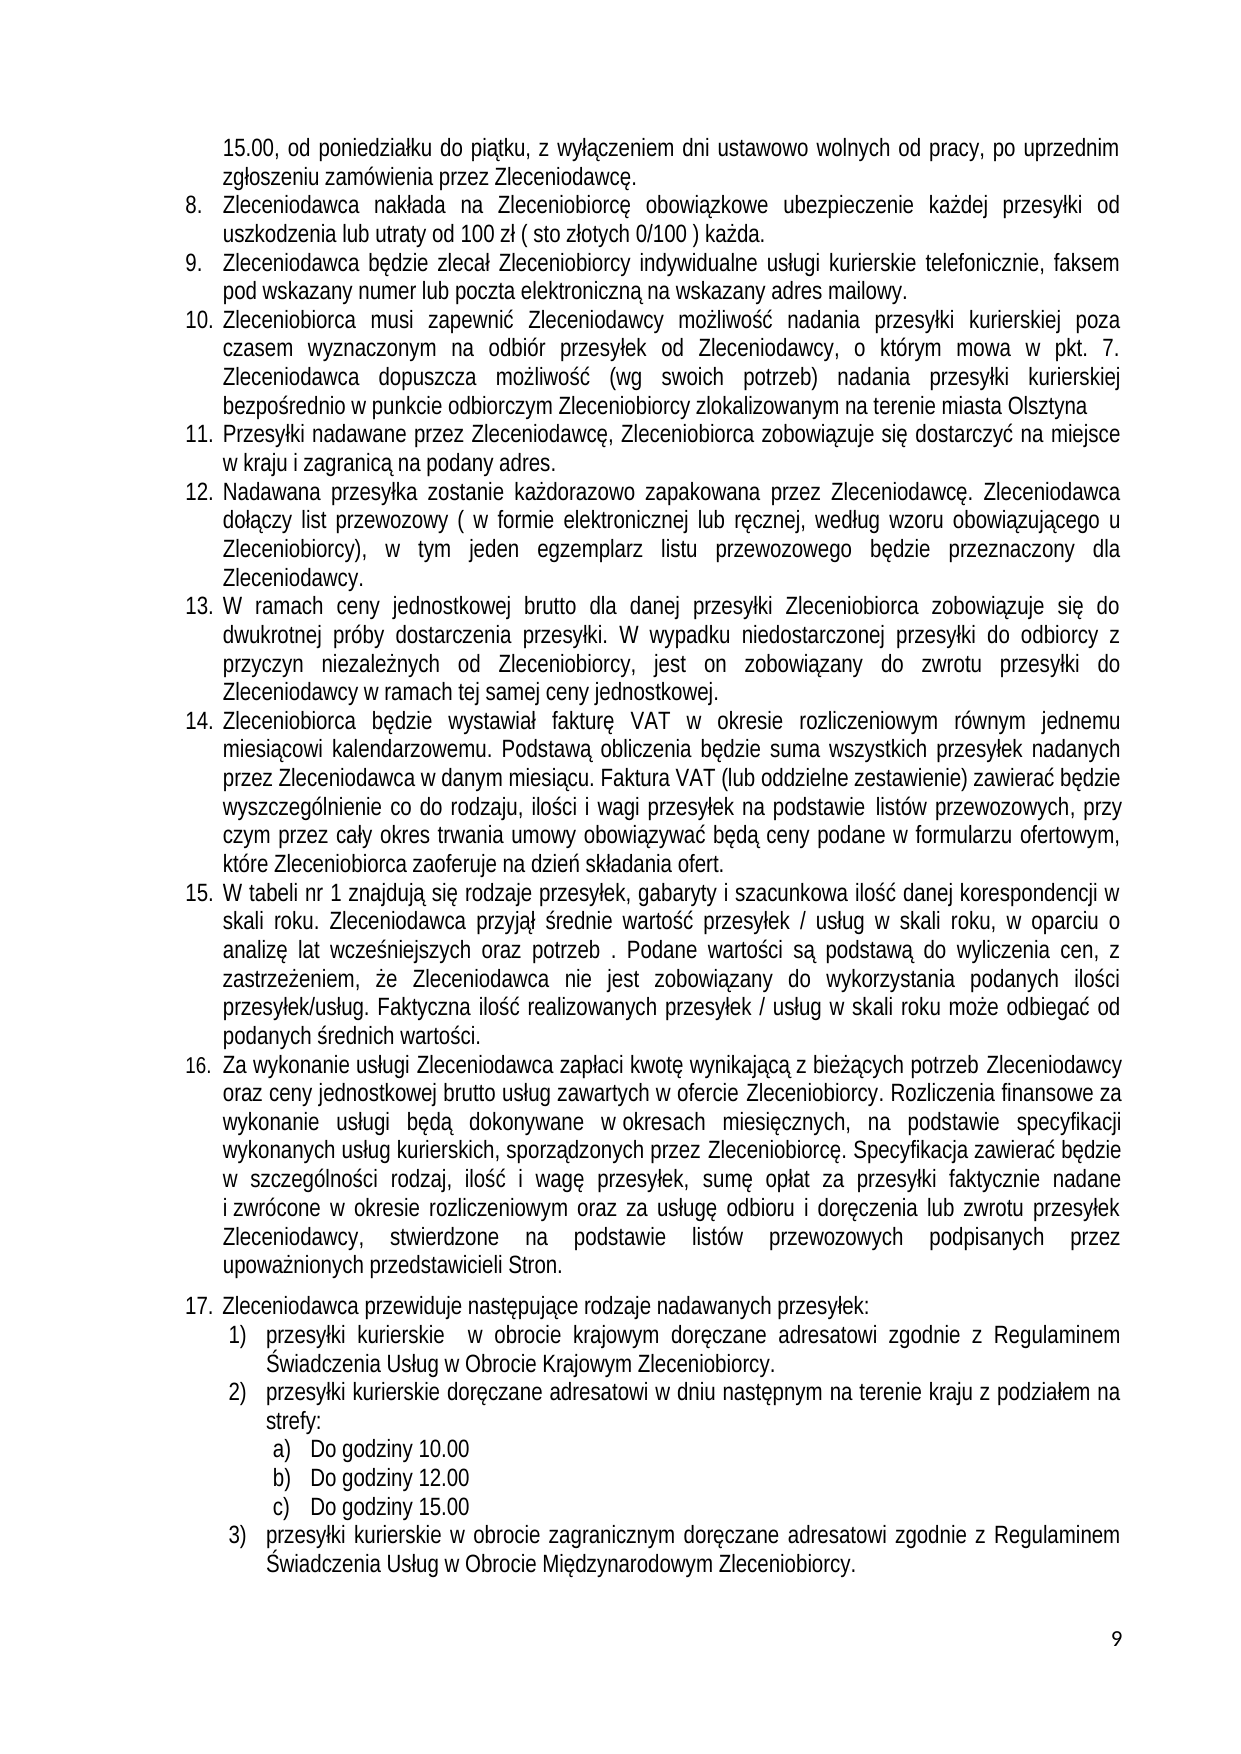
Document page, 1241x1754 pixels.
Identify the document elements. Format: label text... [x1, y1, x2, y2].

list Zleceniodawca przewiduje następujące rodzaje nadawanych przesyłek: [185, 1291, 1122, 1320]
list Nadawana przesyłka zostanie każdorazowo zapakowana przez Zleceniodawcę. Zleceniodawca dołączy list przewozowy ( w formie elektronicznej lub ręcznej, według wzoru obowiązującego u Zleceniobiorcy), w tym jeden egzemplarz listu przewozowego będzie przeznaczony dla Zleceniodawcy. [185, 477, 1122, 591]
list W tabeli nr 1 znajdują się rodzaje przesyłek, gabaryty i szacunkowa ilość danej korespondencji w skali roku. Zleceniodawca przyjął średnie wartość przesyłek / usług w skali roku, w oparciu o analizę lat wcześniejszych oraz potrzeb . Podane wartości są podstawą do wyliczenia cen, z zastrzeżeniem, że Zleceniodawca nie jest zobowiązany do wykorzystania podanych ilości przesyłek/usług. Faktyczna ilość realizowanych przesyłek / usług w skali roku może odbiegać od podanych średnich wartości. [185, 878, 1122, 1049]
list Przesyłki nadawane przez Zleceniodawcę, Zleceniobiorca zobowiązuje się dostarczyć na miejsce w kraju i zagranicą na podany adres. [185, 419, 1122, 477]
list Do godziny 10.00 [273, 1434, 1122, 1463]
list przesyłki kurierskie doręczane adresatowi w dniu następnym na terenie kraju z podziałem na strefy: [228, 1377, 1122, 1434]
list Za wykonanie usługi Zleceniodawca zapłaci kwotę wynikającą z bieżących potrzeb Zleceniodawcy oraz ceny jednostkowej brutto usług zawartych w ofercie Zleceniobiorcy. Rozliczenia finansowe za wykonanie usługi będą dokonywane w okresach miesięcznych, na podstawie specyfikacji wykonanych usług kurierskich, sporządzonych przez Zleceniobiorcę. Specyfikacja zawierać będzie w szczególności rodzaj, ilość i wagę przesyłek, sumę opłat za przesyłki faktycznie nadane i zwrócone w okresie rozliczeniowym oraz za usługę odbioru i doręczenia lub zwrotu przesyłek Zleceniodawcy, stwierdzone na podstawie listów przewozowych podpisanych przez upoważnionych przedstawicieli Stron. [185, 1049, 1122, 1279]
list Zleceniobiorca musi zapewnić Zleceniodawcy możliwość nadania przesyłki kurierskiej poza czasem wyznaczonym na odbiór przesyłek od Zleceniodawcy, o którym mowa w pkt. 7. Zleceniodawca dopuszcza możliwość (wg swoich potrzeb) nadania przesyłki kurierskiej bezpośrednio w punkcie odbiorczym Zleceniobiorcy zlokalizowanym na terenie miasta Olsztyna [185, 305, 1122, 419]
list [185, 133, 1122, 190]
list Do godziny 12.00 [273, 1463, 1122, 1492]
list Zleceniodawca nakłada na Zleceniobiorcę obowiązkowe ubezpieczenie każdej przesyłki od uszkodzenia lub utraty od 100 zł ( sto złotych 0/100 ) każda. [185, 190, 1122, 247]
list przesyłki kurierskie w obrocie krajowym doręczane adresatowi zgodnie z Regulaminem Świadczenia Usług w Obrocie Krajowym Zleceniobiorcy. [228, 1320, 1122, 1377]
list Zleceniodawca będzie zlecał Zleceniobiorcy indywidualne usługi kurierskie telefonicznie, faksem pod wskazany numer lub poczta elektroniczną na wskazany adres mailowy. [185, 247, 1122, 305]
list Do godziny 15.00 [273, 1492, 1122, 1520]
list W ramach ceny jednostkowej brutto dla danej przesyłki Zleceniobiorca zobowiązuje się do dwukrotnej próby dostarczenia przesyłki. W wypadku niedostarczonej przesyłki do odbiorcy z przyczyn niezależnych od Zleceniobiorcy, jest on zobowiązany do zwrotu przesyłki do Zleceniodawcy w ramach tej samej ceny jednostkowej. [185, 591, 1122, 706]
list przesyłki kurierskie w obrocie zagranicznym doręczane adresatowi zgodnie z Regulaminem Świadczenia Usług w Obrocie Międzynarodowym Zleceniobiorcy. [228, 1520, 1122, 1578]
list Zleceniobiorca będzie wystawiał fakturę VAT w okresie rozliczeniowym równym jednemu miesiącowi kalendarzowemu. Podstawą obliczenia będzie suma wszystkich przesyłek nadanych przez Zleceniodawca w danym miesiącu. Faktura VAT (lub oddzielne zestawienie) zawierać będzie wyszczególnienie co do rodzaju, ilości i wagi przesyłek na podstawie listów przewozowych, przy czym przez cały okres trwania umowy obowiązywać będą ceny podane w formularzu ofertowym, które Zleceniobiorca zaoferuje na dzień składania ofert. [185, 706, 1122, 878]
